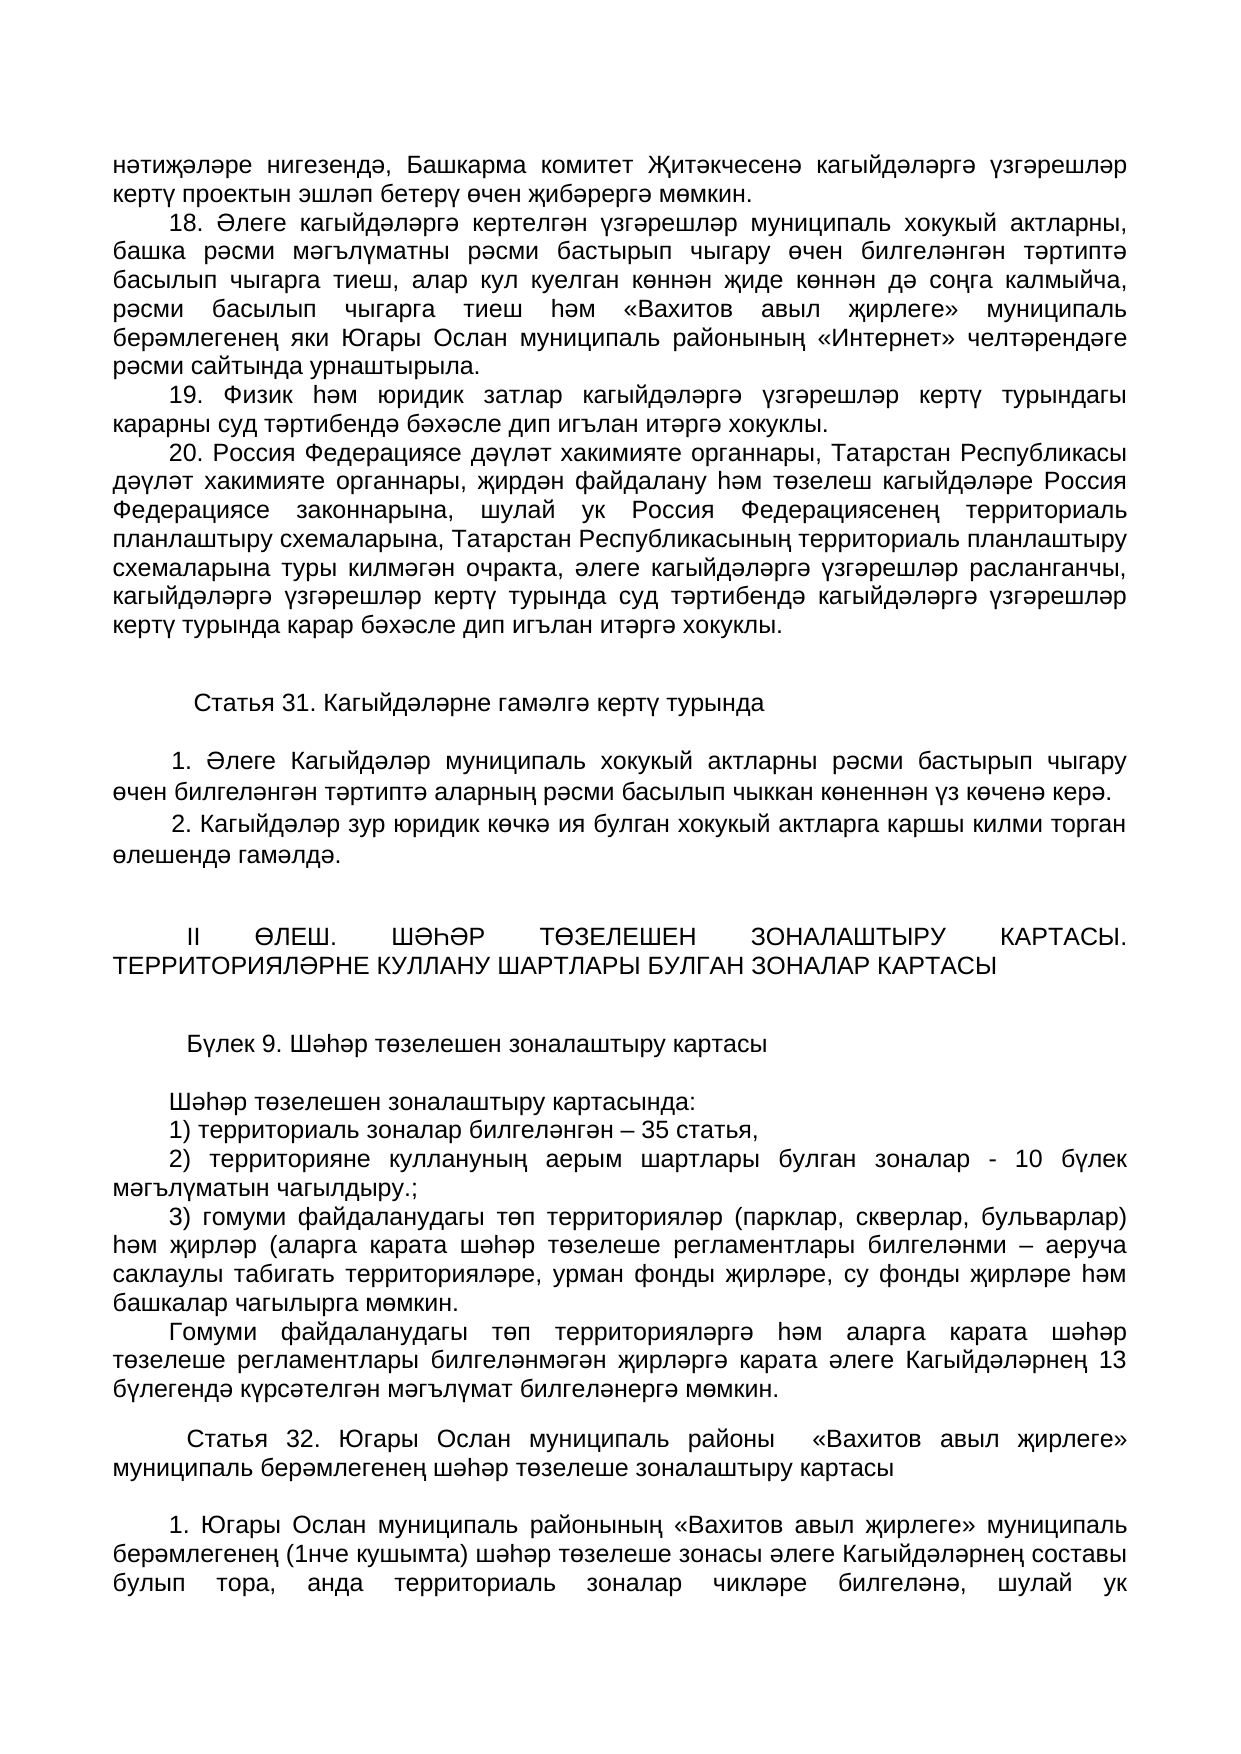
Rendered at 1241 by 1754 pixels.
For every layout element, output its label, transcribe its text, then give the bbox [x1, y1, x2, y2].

text 1) территориаль зоналар билгеләнгән – 35 статья, [112, 1115, 1128, 1144]
text Бүлек 9. Шәһәр төзелешен зоналаштыру картасы [112, 1029, 1128, 1058]
text Статья 31. Кагыйдәләрне гамәлгә кертү турында [112, 688, 1128, 717]
text 2. Кагыйдәләр зур юридик көчкә ия булган хокукый актларга каршы килми торган өлешендә гамәлдә. [112, 809, 1128, 869]
text 1. Әлеге Кагыйдәләр муниципаль хокукый актларны рәсми бастырып чыгару өчен билгеләнгән тәртиптә аларның рәсми басылып чыккан көненнән үз көченә керә. [112, 746, 1128, 806]
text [112, 1510, 1128, 1596]
text 18. Әлеге кагыйдәләргә кертелгән үзгәрешләр муниципаль хокукый актларны, башка рәсми мәгълүматны рәсми бастырып чыгару өчен билгеләнгән тәртиптә басылып чыгарга тиеш, алар кул куелган көннән җиде көннән дә соңга калмыйча, рәсми басылып чыгарга тиеш һәм «Вахитов авыл җирлеге» муниципаль берәмлегенең яки Югары Ослан муниципаль районының «Интернет» челтәрендәге рәсми сайтында урнаштырыла. [112, 207, 1128, 380]
text Шәһәр төзелешен зоналаштыру картасында: [112, 1087, 1128, 1115]
text 20. Россия Федерациясе дәүләт хакимияте органнары, Татарстан Республикасы дәүләт хакимияте органнары, җирдән файдалану һәм төзелеш кагыйдәләре Россия Федерациясе законнарына, шулай ук Россия Федерациясенең территориаль планлаштыру схемаларына, Татарстан Республикасының территориаль планлаштыру схемаларына туры килмәгән очракта, әлеге кагыйдәләргә үзгәрешләр расланганчы, кагыйдәләргә үзгәрешләр кертү турында суд тәртибендә кагыйдәләргә үзгәрешләр кертү турында карар бәхәсле дип игълан итәргә хокуклы. [112, 437, 1128, 639]
text 19. Физик һәм юридик затлар кагыйдәләргә үзгәрешләр кертү турындагы карарны суд тәртибендә бәхәсле дип игълан итәргә хокуклы. [112, 380, 1128, 437]
text II ӨЛЕШ. ШӘҺӘР ТӨЗЕЛЕШЕН ЗОНАЛАШТЫРУ КАРТАСЫ. ТЕРРИТОРИЯЛӘРНЕ КУЛЛАНУ ШАРТЛАРЫ БУЛГАН ЗОНАЛАР КАРТАСЫ [112, 922, 1128, 979]
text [112, 150, 1128, 207]
text Статья 32. Югары Ослан муниципаль районы «Вахитов авыл җирлеге» муниципаль берәмлегенең шәһәр төзелеше зоналаштыру картасы [112, 1424, 1128, 1481]
text 2) территорияне куллануның аерым шартлары булган зоналар - 10 бүлек мәгълүматын чагылдыру.; [112, 1144, 1128, 1202]
text 3) гомуми файдаланудагы төп территорияләр (парклар, скверлар, бульварлар) һәм җирләр (аларга карата шәһәр төзелеше регламентлары билгеләнми – аеруча саклаулы табигать территорияләре, урман фонды җирләре, су фонды җирләре һәм башкалар чагылырга мөмкин. [112, 1202, 1128, 1317]
text Гомуми файдаланудагы төп территорияләргә һәм аларга карата шәһәр төзелеше регламентлары билгеләнмәгән җирләргә карата әлеге Кагыйдәләрнең 13 бүлегендә күрсәтелгән мәгълүмат билгеләнергә мөмкин. [112, 1317, 1128, 1403]
